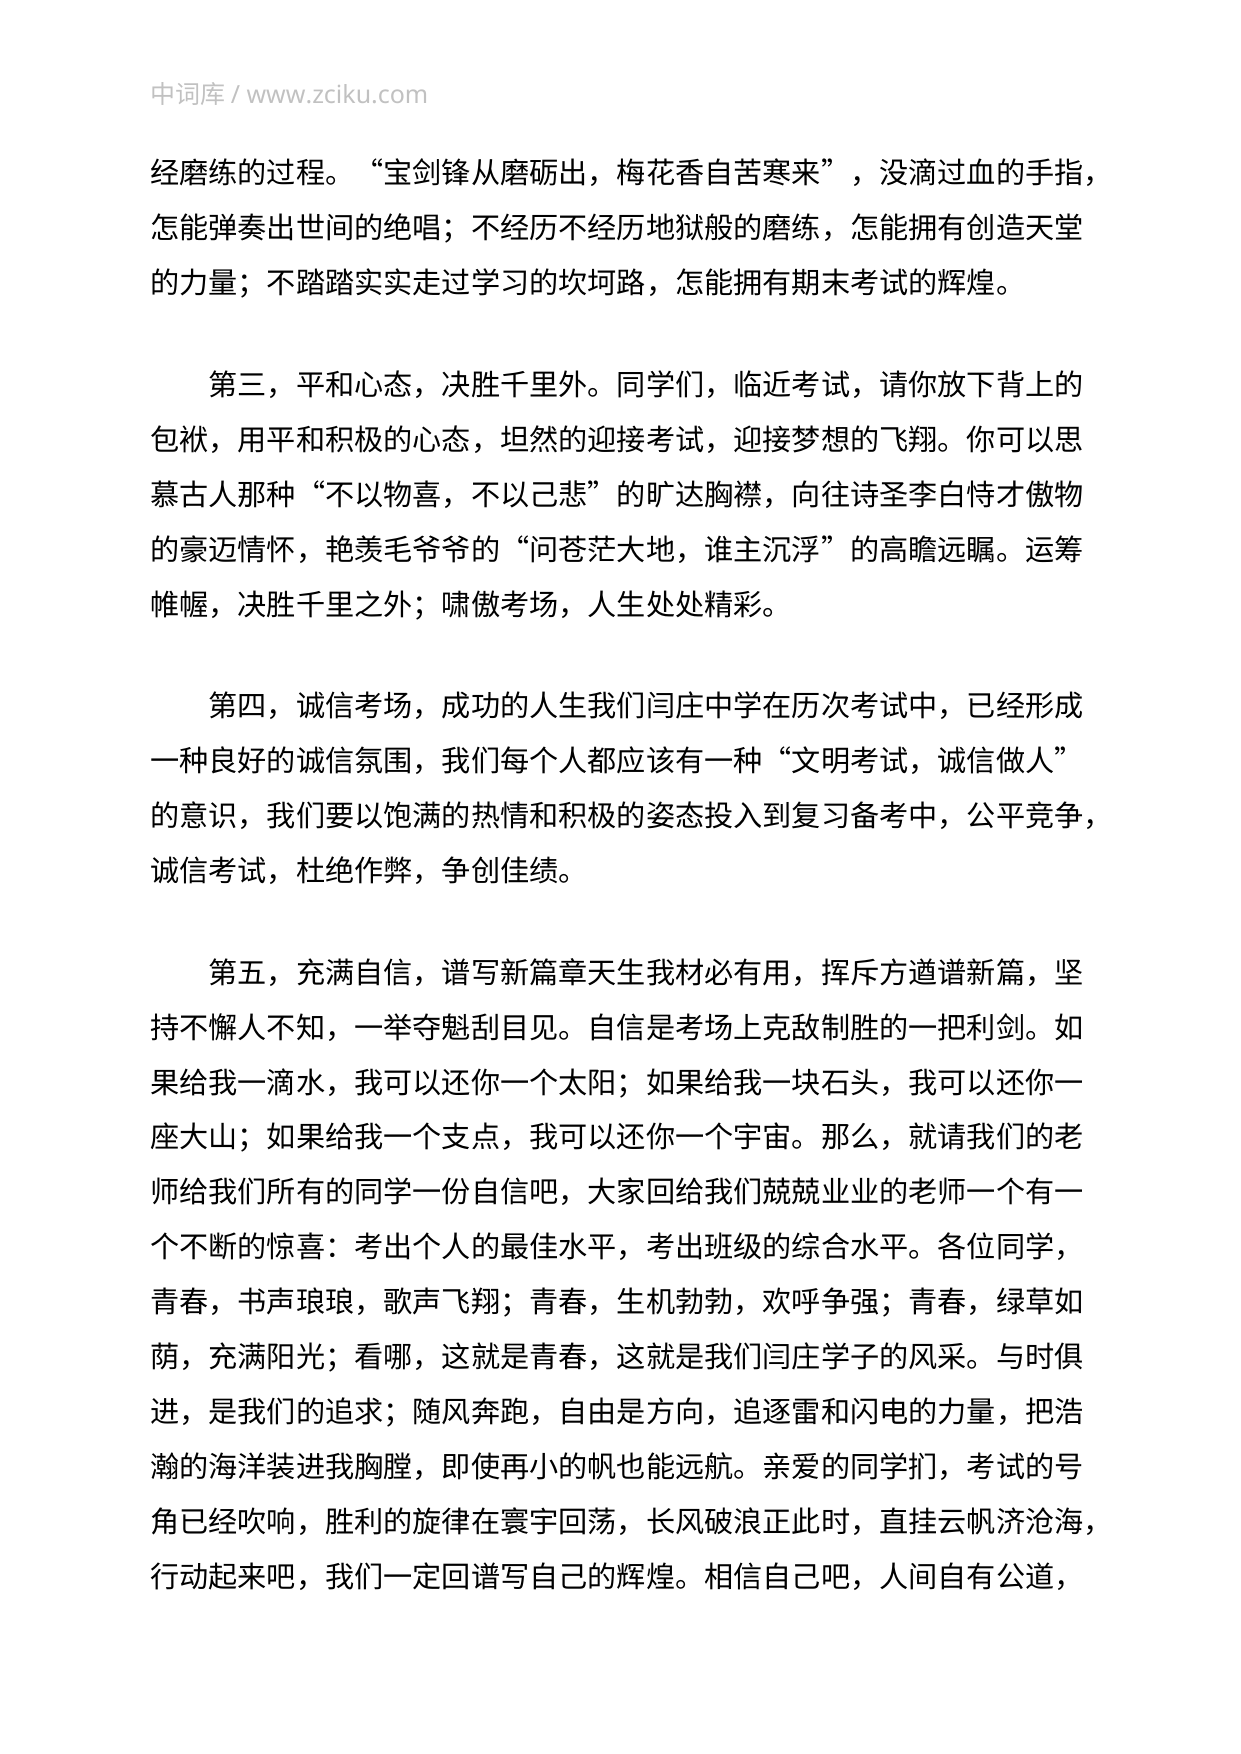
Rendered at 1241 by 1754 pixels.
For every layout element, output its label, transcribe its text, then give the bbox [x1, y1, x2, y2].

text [150, 150, 1090, 302]
text 第三，平和心态，决胜千里外。同学们，临近考试，请你放下背上的包袱，用平和积极的心态，坦然的迎接考试，迎接梦想的飞翔。你可以思慕古人那种“不以物喜，不以己悲”的旷达胸襟，向往诗圣李白恃才傲物的豪迈情怀，艳羡毛爷爷的“问苍茫大地，谁主沉浮”的高瞻远瞩。运筹帷幄，决胜千里之外；啸傲考场，人生处处精彩。 [150, 362, 1090, 623]
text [150, 949, 1090, 1596]
text 第四，诚信考场，成功的人生我们闫庄中学在历次考试中，已经形成一种良好的诚信氛围，我们每个人都应该有一种“文明考试，诚信做人”的意识，我们要以饱满的热情和积极的姿态投入到复习备考中，公平竞争，诚信考试，杜绝作弊，争创佳绩。 [150, 683, 1090, 890]
